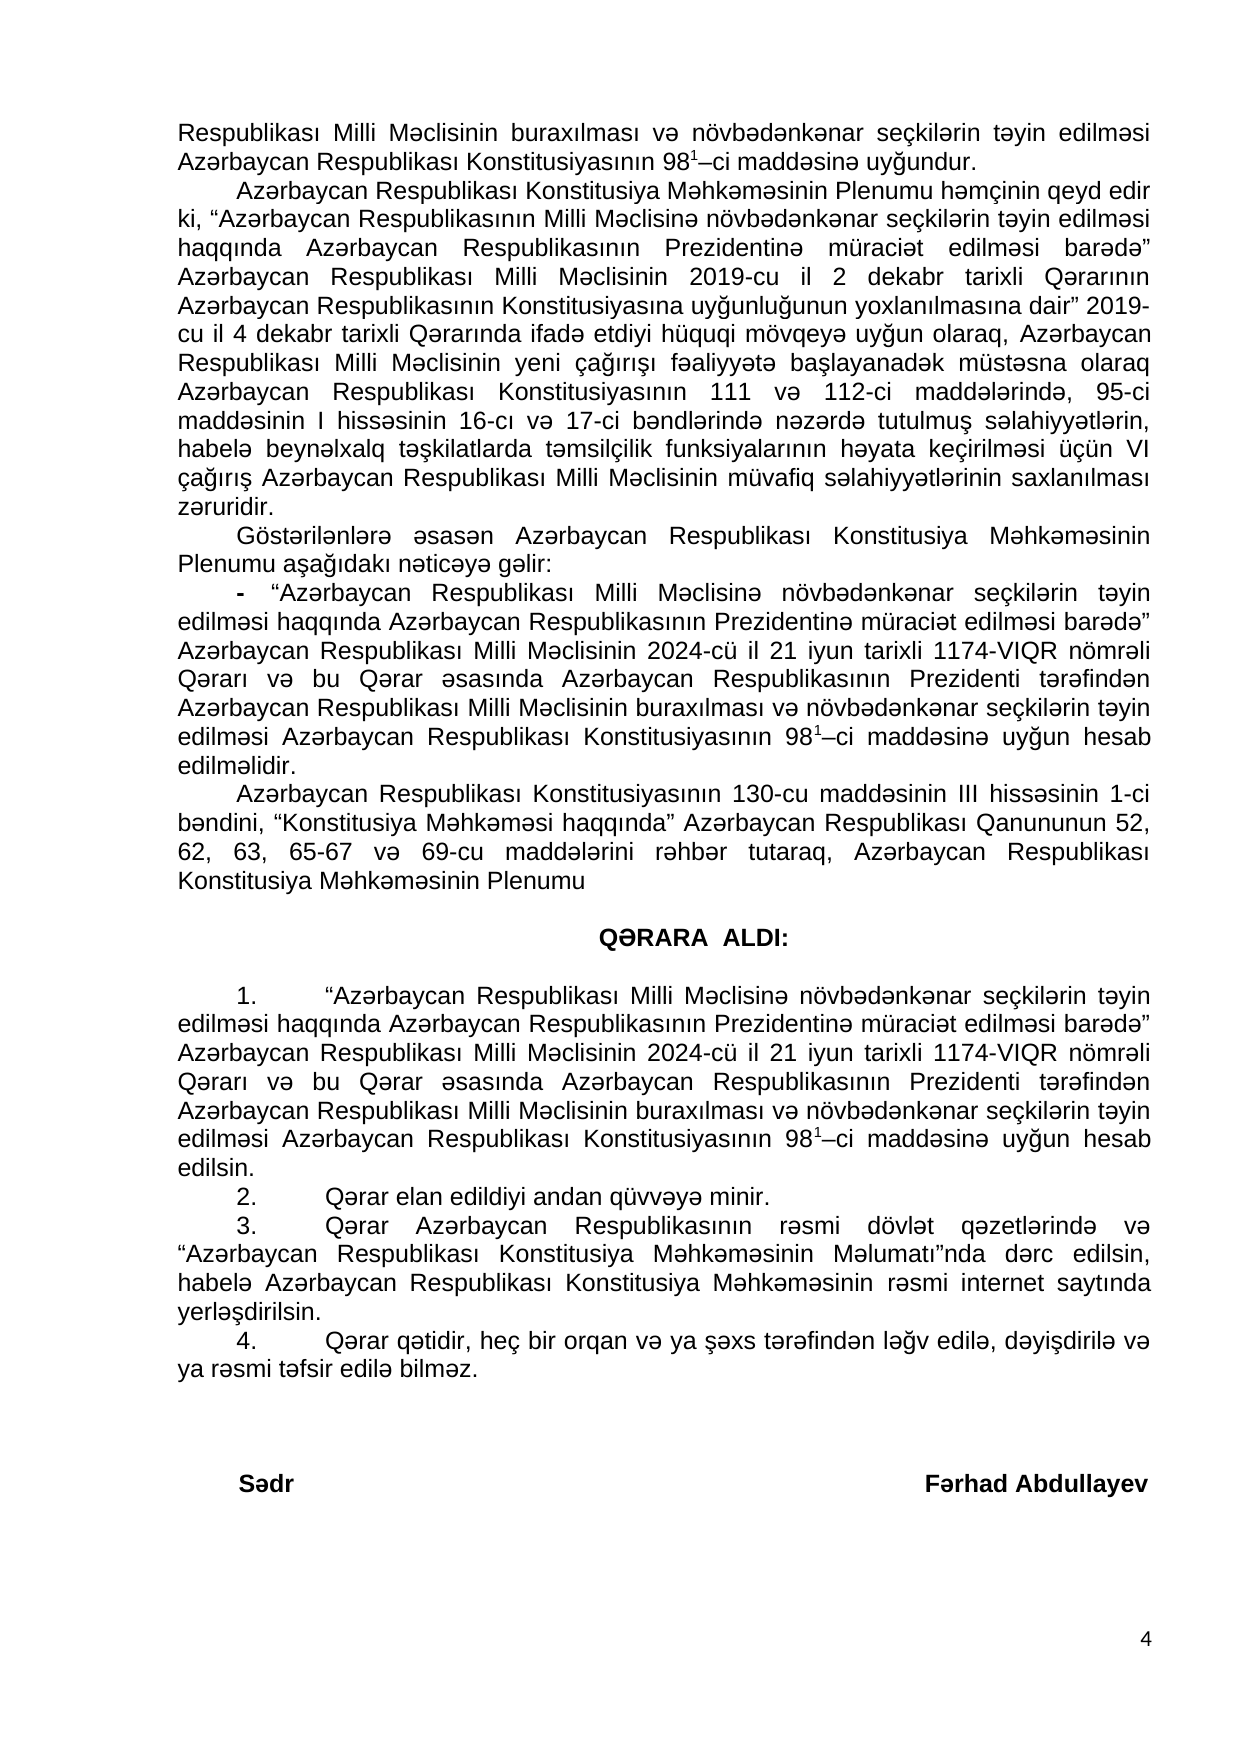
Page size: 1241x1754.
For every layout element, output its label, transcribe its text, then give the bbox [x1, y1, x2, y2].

text QƏRARA ALDI: [177, 923, 1152, 952]
text Azərbaycan Respublikası Konstitusiya Məhkəməsinin Plenumu həmçinin qeyd edir ki, “Azərbaycan Respublikasının Milli Məclisinə növbədənkənar seçkilərin təyin edilməsi haqqında Azərbaycan Respublikasının Prezidentinə müraciət edilməsi barədə” Azərbaycan Respublikası Milli Məclisinin 2019-cu il 2 dekabr tarixli Qərarının Azərbaycan Respublikasının Konstitusiyasına uyğunluğunun yoxlanılmasına dair” 2019-cu il 4 dekabr tarixli Qərarında ifadə etdiyi hüquqi mövqeyə uyğun olaraq, Azərbaycan Respublikası Milli Məclisinin yeni çağırışı fəaliyyətə başlayanadək müstəsna olaraq Azərbaycan Respublikası Konstitusiyasının 111 və 112-ci maddələrində, 95-ci maddəsinin I hissəsinin 16-cı və 17-ci bəndlərində nəzərdə tutulmuş səlahiyyətlərin, habelə beynəlxalq təşkilatlarda təmsilçilik funksiyalarının həyata keçirilməsi üçün VI çağırış Azərbaycan Respublikası Milli Məclisinin müvafiq səlahiyyətlərinin saxlanılması zəruridir. [177, 319, 1152, 521]
list Qərar qətidir, heç bir orqan və ya şəxs tərəfindən ləğv edilə, dəyişdirilə və ya rəsmi təfsir edilə bilməz. [177, 1326, 1152, 1383]
list Qərar elan edildiyi andan qüvvəyə minir. [177, 1182, 1152, 1211]
text Azərbaycan Respublikası Konstitusiyasının 130-cu maddəsinin III hissəsinin 1-ci bəndini, “Konstitusiya Məhkəməsi haqqında” Azərbaycan Respublikası Qanununun 52, 62, 63, 65-67 və 69-cu maddələrini rəhbər tutaraq, Azərbaycan Respublikası Konstitusiya Məhkəməsinin Plenumu [177, 779, 1152, 894]
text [177, 118, 1152, 176]
text Azərbaycan Respublikası Konstitusiya Məhkəməsinin Plenumu həmçinin qeyd edir ki, “Azərbaycan Respublikasının Milli Məclisinə növbədənkənar seçkilərin təyin edilməsi haqqında Azərbaycan Respublikasının Prezidentinə müraciət edilməsi barədə” Azərbaycan Respublikası Milli Məclisinin 2019-cu il 2 dekabr tarixli Qərarının Azərbaycan Respublikasının Konstitusiyasına uyğunluğunun yoxlanılmasına dair” 2019-cu il 4 dekabr tarixli Qərarında ifadə etdiyi hüquqi mövqeyə uyğun olaraq, Azərbaycan Respublikası Milli Məclisinin yeni çağırışı fəaliyyətə başlayanadək müstəsna olaraq Azərbaycan Respublikası Konstitusiyasının 111 və 112-ci maddələrində, 95-ci maddəsinin I hissəsinin 16-cı və 17-ci bəndlərində nəzərdə tutulmuş səlahiyyətlərin, habelə beynəlxalq təşkilatlarda təmsilçilik funksiyalarının həyata keçirilməsi üçün VI çağırış Azərbaycan Respublikası Milli Məclisinin müvafiq səlahiyyətlərinin saxlanılması zəruridir. [177, 176, 1152, 233]
text Göstərilənlərə əsasən Azərbaycan Respublikası Konstitusiya Məhkəməsinin Plenumu aşağıdakı nəticəyə gəlir: [177, 521, 1152, 578]
text Sədr Fərhad Abdullayev [177, 1469, 1152, 1498]
list “Azərbaycan Respublikası Milli Məclisinə növbədənkənar seçkilərin təyin edilməsi haqqında Azərbaycan Respublikasının Prezidentinə müraciət edilməsi barədə” Azərbaycan Respublikası Milli Məclisinin 2024-cü il 21 iyun tarixli 1174-VIQR nömrəli Qərarı və bu Qərar əsasında Azərbaycan Respublikasının Prezidenti tərəfindən Azərbaycan Respublikası Milli Məclisinin buraxılması və növbədənkənar seçkilərin təyin edilməsi Azərbaycan Respublikası Konstitusiyasının 981–ci maddəsinə uyğun hesab edilməlidir. [177, 578, 1152, 779]
list Qərar Azərbaycan Respublikasının rəsmi dövlət qəzetlərində və “Azərbaycan Respublikası Konstitusiya Məhkəməsinin Məlumatı”nda dərc edilsin, habelə Azərbaycan Respublikası Konstitusiya Məhkəməsinin rəsmi internet saytında yerləşdirilsin. [177, 1211, 1152, 1326]
list “Azərbaycan Respublikası Milli Məclisinə növbədənkənar seçkilərin təyin edilməsi haqqında Azərbaycan Respublikasının Prezidentinə müraciət edilməsi barədə” Azərbaycan Respublikası Milli Məclisinin 2024-cü il 21 iyun tarixli 1174-VIQR nömrəli Qərarı və bu Qərar əsasında Azərbaycan Respublikasının Prezidenti tərəfindən Azərbaycan Respublikası Milli Məclisinin buraxılması və növbədənkənar seçkilərin təyin edilməsi Azərbaycan Respublikası Konstitusiyasının 981–ci maddəsinə uyğun hesab edilsin. [177, 981, 1152, 1182]
